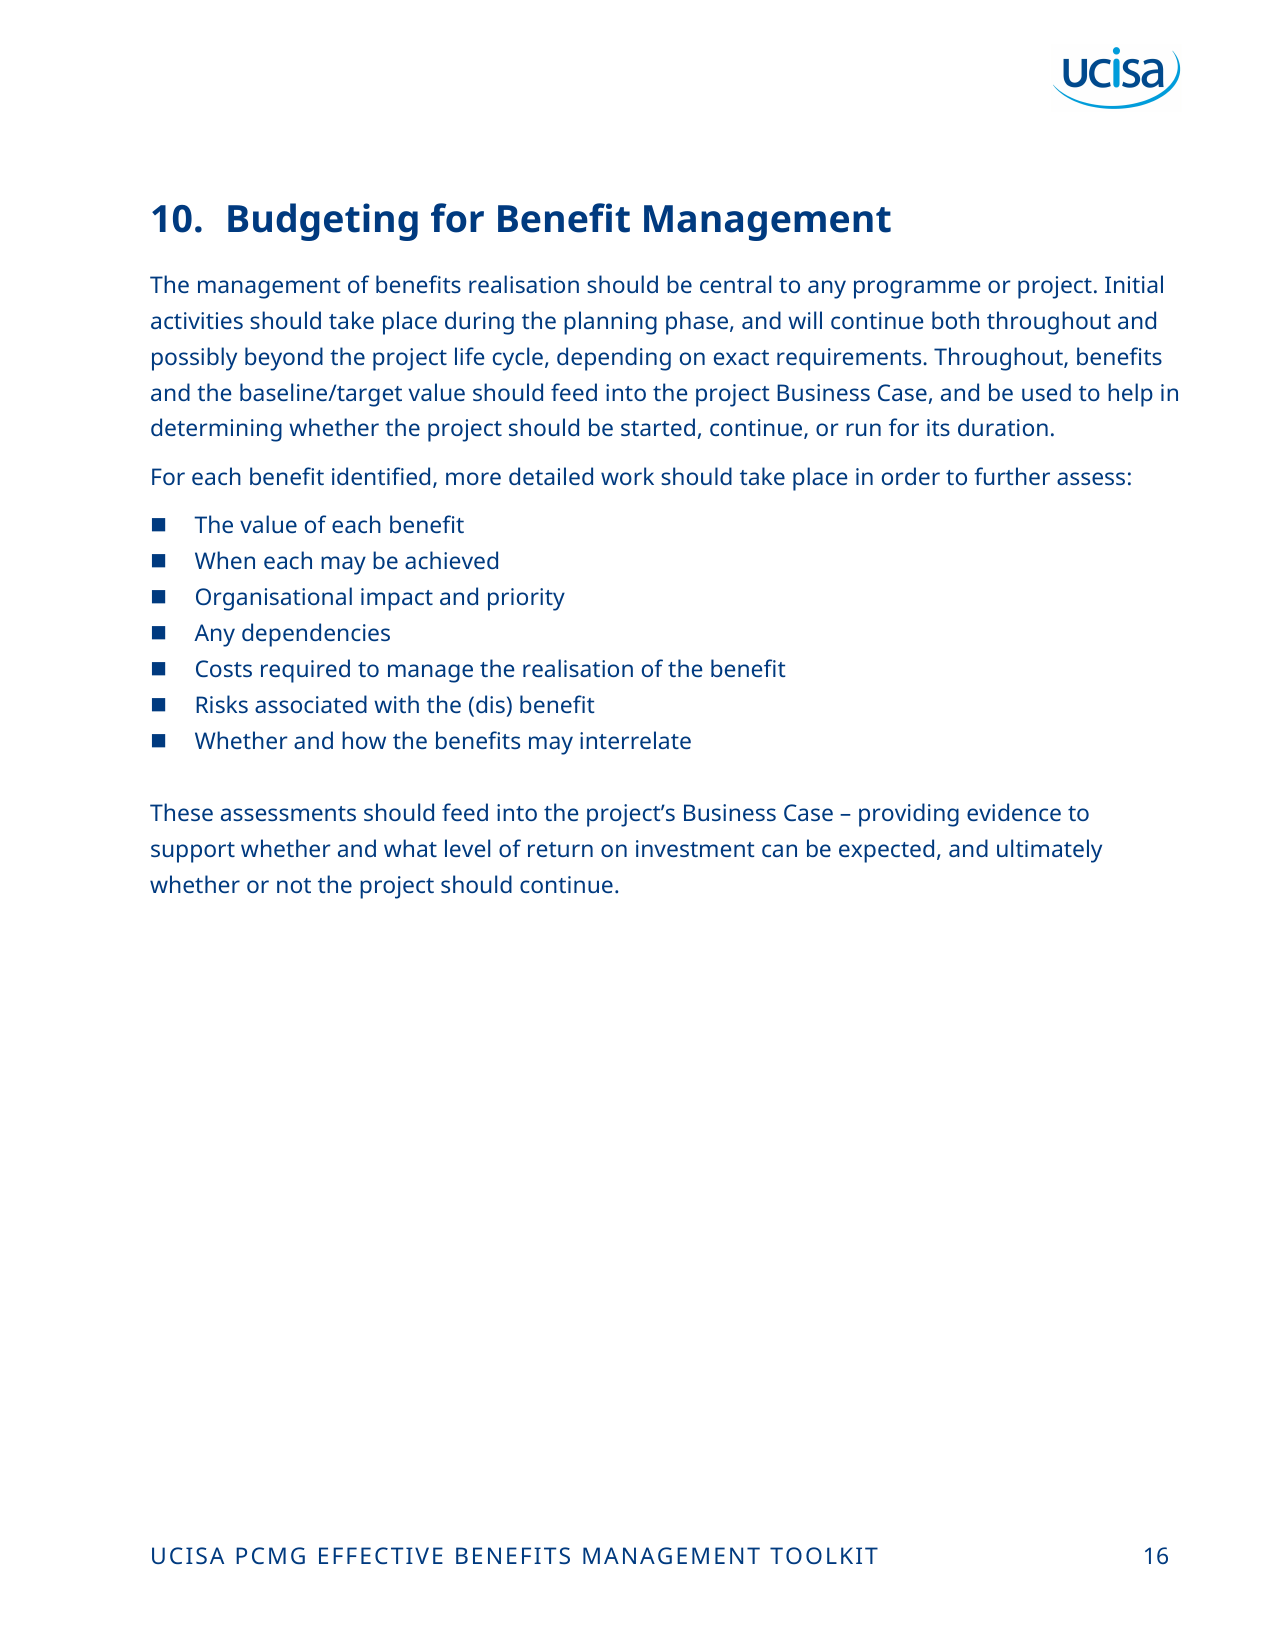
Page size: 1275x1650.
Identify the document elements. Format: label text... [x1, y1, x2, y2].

list Organisational impact and priority [150, 581, 1181, 612]
text 10. Budgeting for Benefit Management [150, 193, 1181, 244]
list When each may be achieved [150, 545, 1181, 576]
list Any dependencies [150, 617, 1181, 648]
text The management of benefits realisation should be central to any programme or project. Initial activities should take place during the planning phase, and will continue both throughout and possibly beyond the project life cycle, depending on exact requirements. Throughout, benefits and the baseline/target value should feed into the project Business Case, and be used to help in determining whether the project should be started, continue, or run for its duration. [150, 269, 1181, 444]
list Whether and how the benefits may interrelate [150, 725, 1181, 756]
list Costs required to manage the realisation of the benefit [150, 653, 1181, 684]
text These assessments should feed into the project’s Business Case – providing evidence to support whether and what level of return on investment can be expected, and ultimately whether or not the project should continue. [150, 797, 1181, 900]
text For each benefit identified, more detailed work should take place in order to further assess: [150, 461, 1181, 492]
list The value of each benefit [150, 509, 1181, 541]
list Risks associated with the (dis) benefit [150, 689, 1181, 720]
picture [1051, 44, 1182, 112]
